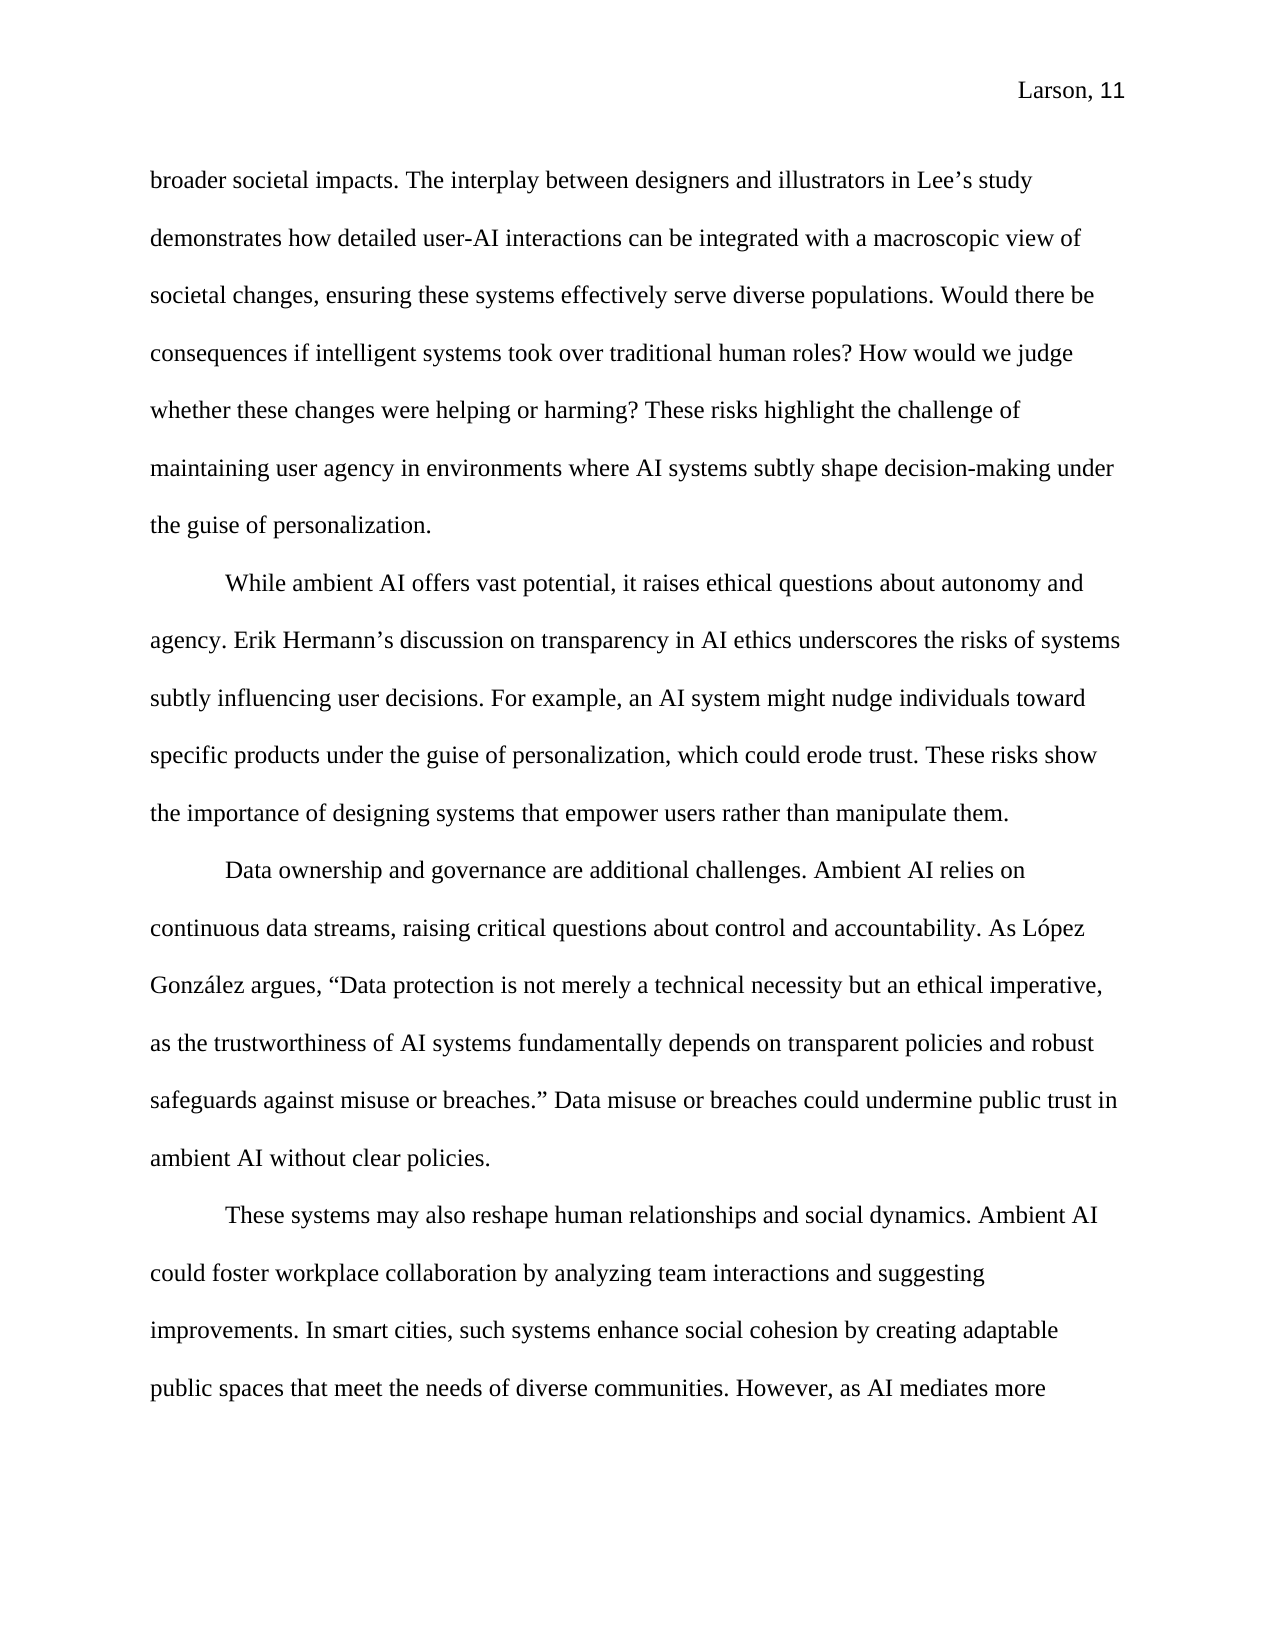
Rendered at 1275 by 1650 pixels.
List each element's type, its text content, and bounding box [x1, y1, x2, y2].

text While ambient AI offers vast potential, it raises ethical questions about autonomy and agency. Erik Hermann’s discussion on transparency in AI ethics underscores the risks of systems subtly influencing user decisions. For example, an AI system might nudge individuals toward specific products under the guise of personalization, which could erode trust. These risks show the importance of designing systems that empower users rather than manipulate them. [150, 568, 1125, 827]
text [150, 1200, 1125, 1402]
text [150, 165, 1125, 539]
text Data ownership and governance are additional challenges. Ambient AI relies on continuous data streams, raising critical questions about control and accountability. As López González argues, “Data protection is not merely a technical necessity but an ethical imperative, as the trustworthiness of AI systems fundamentally depends on transparent policies and robust safeguards against misuse or breaches.” Data misuse or breaches could undermine public trust in ambient AI without clear policies. [150, 855, 1125, 1172]
